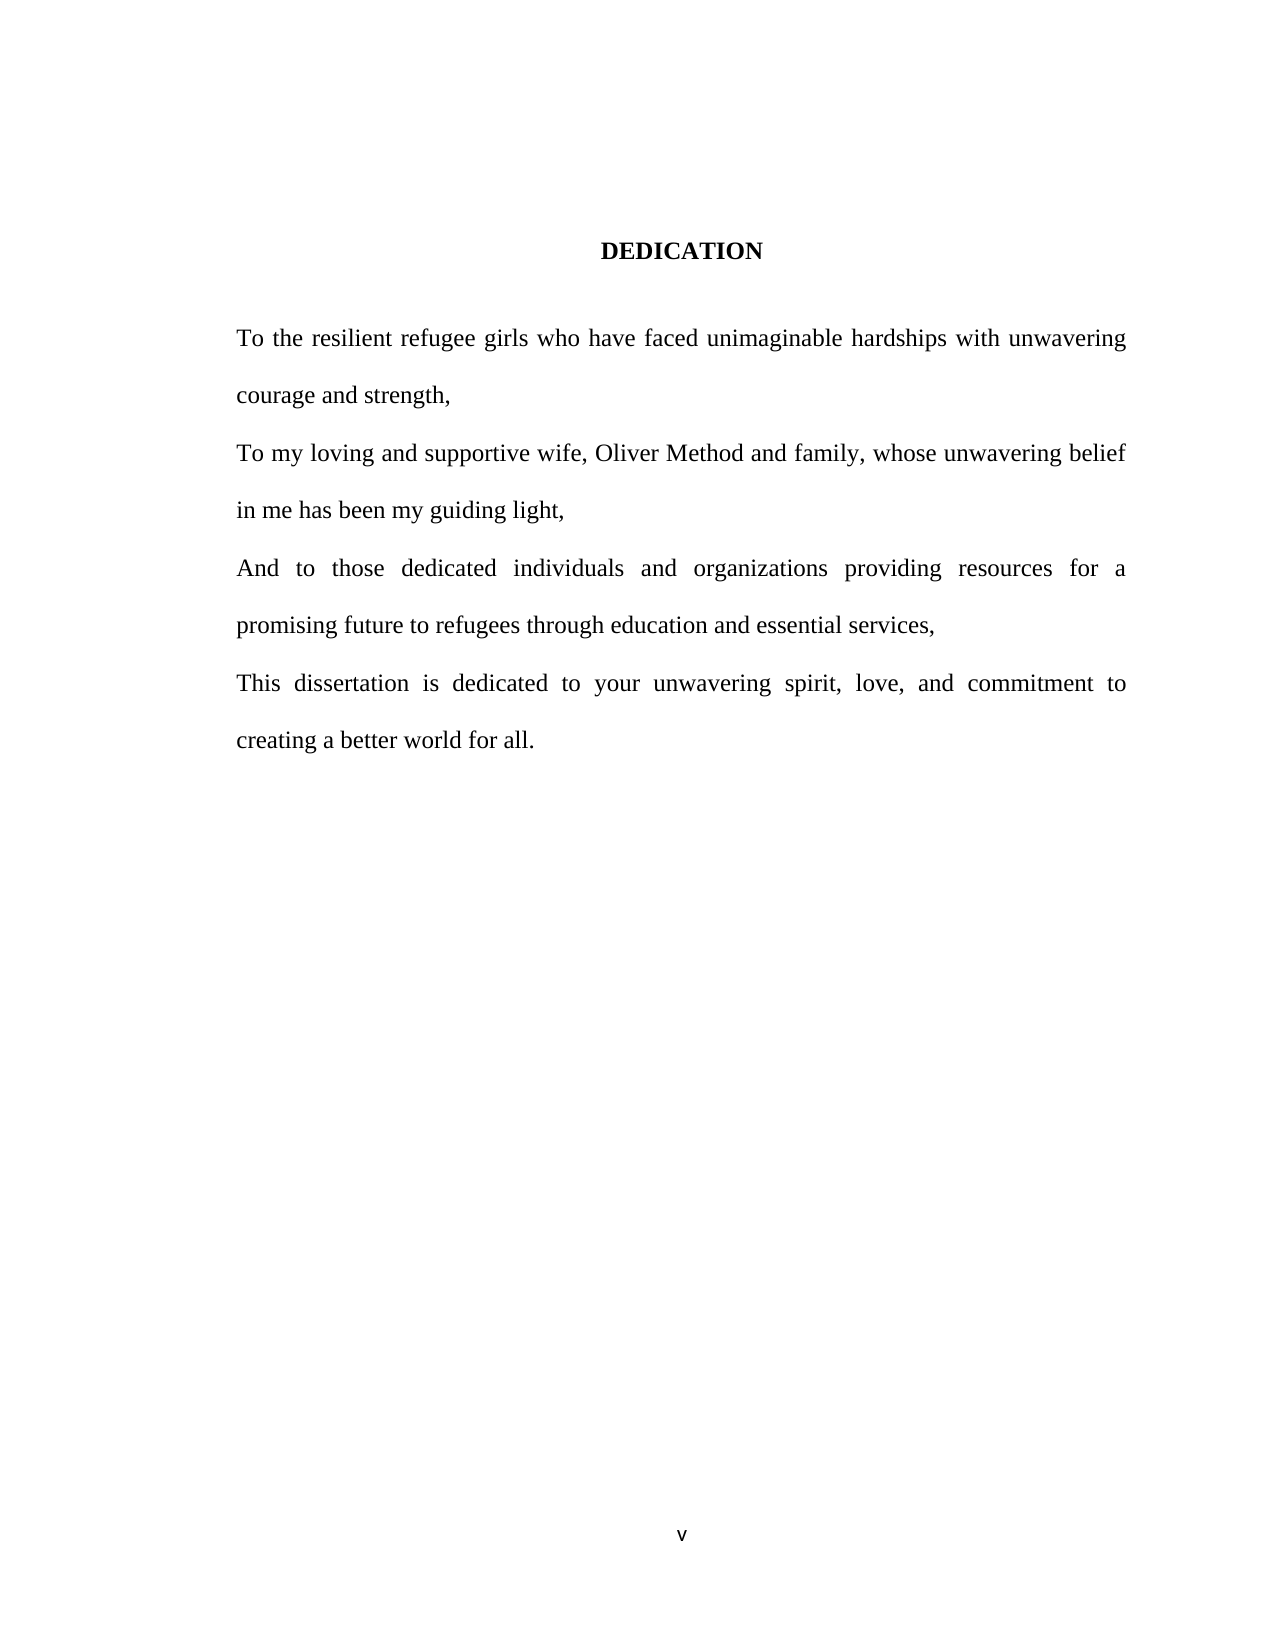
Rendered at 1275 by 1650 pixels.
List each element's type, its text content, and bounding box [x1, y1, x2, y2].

subtitle DEDICATION [236, 236, 1127, 265]
text To the resilient refugee girls who have faced unimaginable hardships with unwavering courage and strength, [236, 323, 1127, 409]
text And to those dedicated individuals and organizations providing resources for a promising future to refugees through education and essential services, [236, 553, 1127, 639]
text To my loving and supportive wife, Oliver Method and family, whose unwavering belief in me has been my guiding light, [236, 438, 1127, 524]
text This dissertation is dedicated to your unwavering spirit, love, and commitment to creating a better world for all. [236, 668, 1127, 754]
